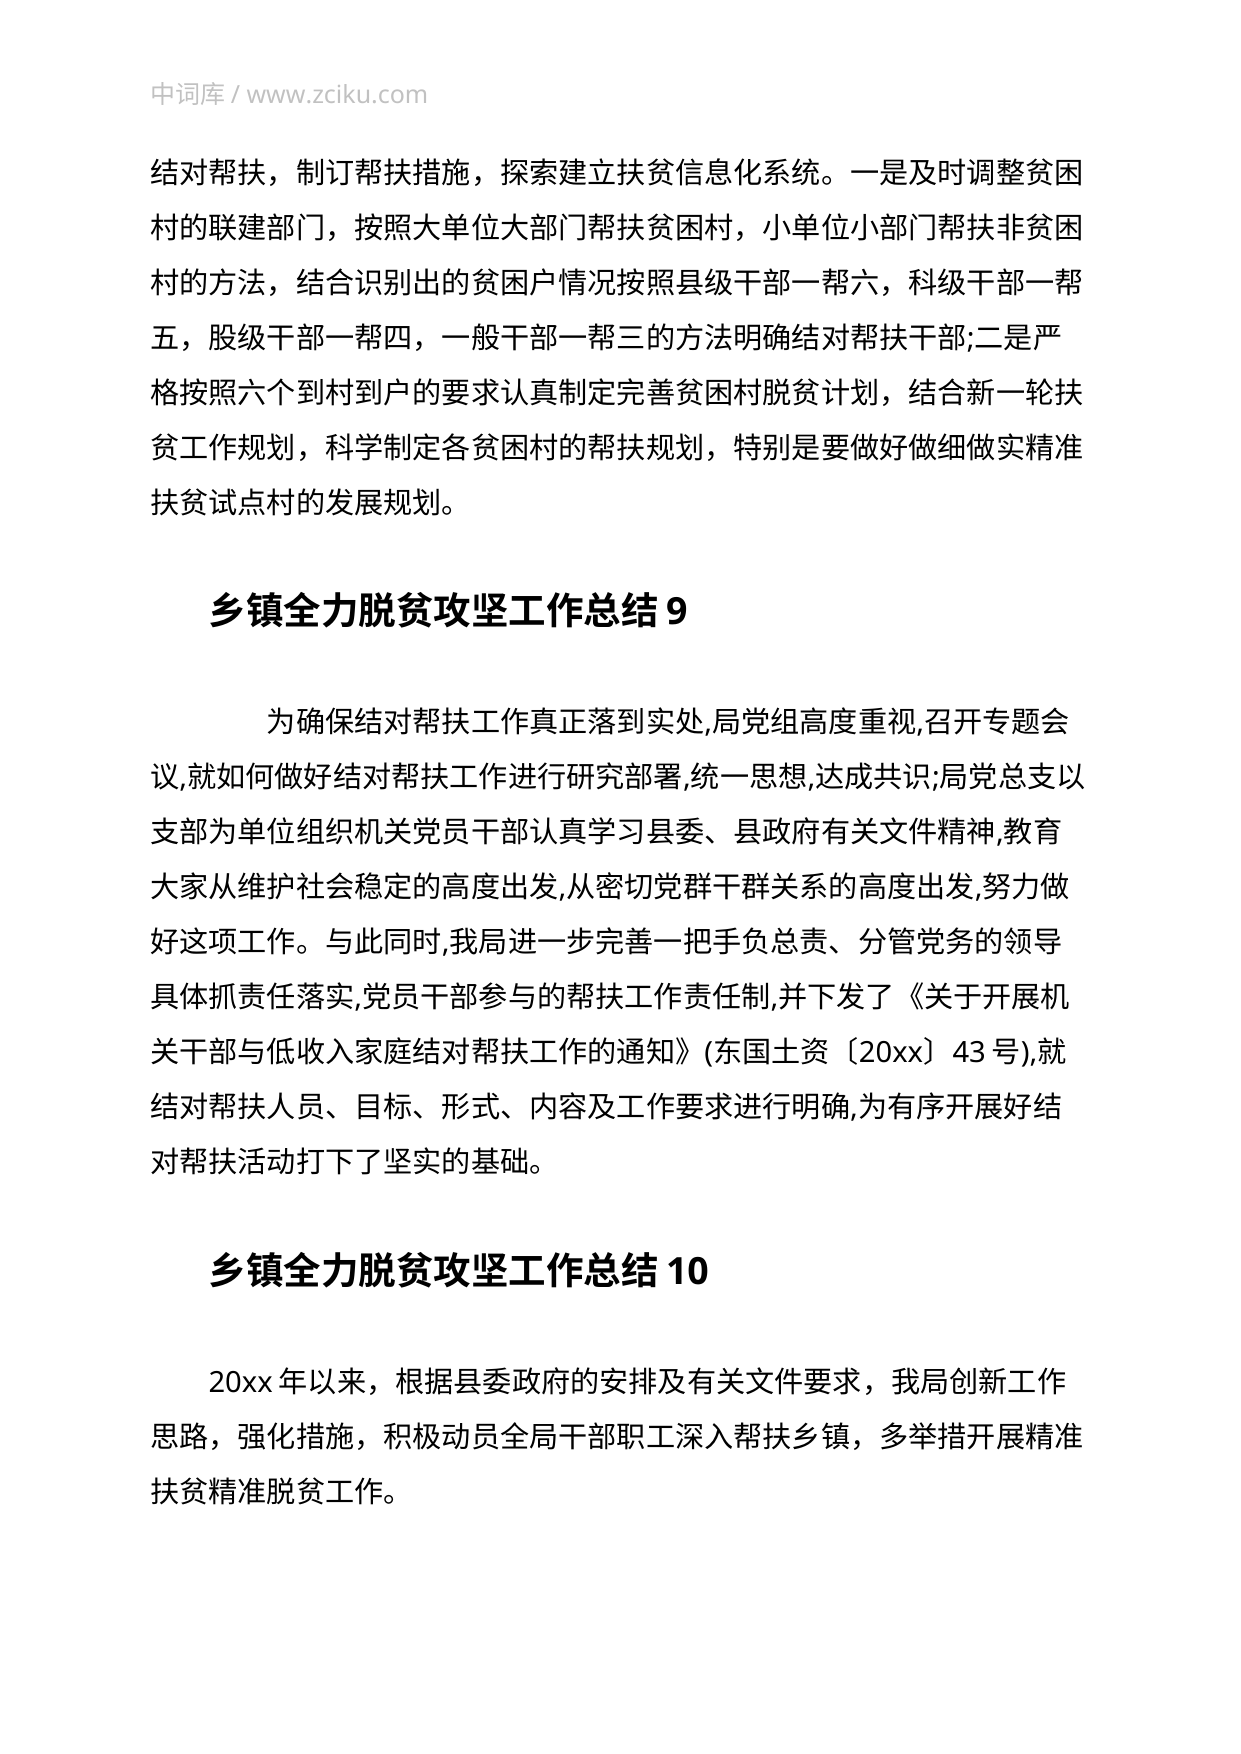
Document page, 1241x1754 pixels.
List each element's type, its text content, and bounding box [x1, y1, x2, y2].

text 乡镇全力脱贫攻坚工作总结9 [150, 581, 1090, 636]
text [150, 150, 1090, 522]
text 20xx年以来，根据县委政府的安排及有关文件要求，我局创新工作思路，强化措施，积极动员全局干部职工深入帮扶乡镇，多举措开展精准扶贫精准脱贫工作。 [150, 1358, 1090, 1510]
text 为确保结对帮扶工作真正落到实处,局党组高度重视,召开专题会议,就如何做好结对帮扶工作进行研究部署,统一思想,达成共识;局党总支以支部为单位组织机关党员干部认真学习县委、县政府有关文件精神,教育大家从维护社会稳定的高度出发,从密切党群干群关系的高度出发,努力做好这项工作。与此同时,我局进一步完善一把手负总责、分管党务的领导具体抓责任落实,党员干部参与的帮扶工作责任制,并下发了《关于开展机关干部与低收入家庭结对帮扶工作的通知》(东国土资〔20xx〕43号),就结对帮扶人员、目标、形式、内容及工作要求进行明确,为有序开展好结对帮扶活动打下了坚实的基础。 [150, 699, 1090, 1181]
text 乡镇全力脱贫攻坚工作总结10 [150, 1241, 1090, 1295]
